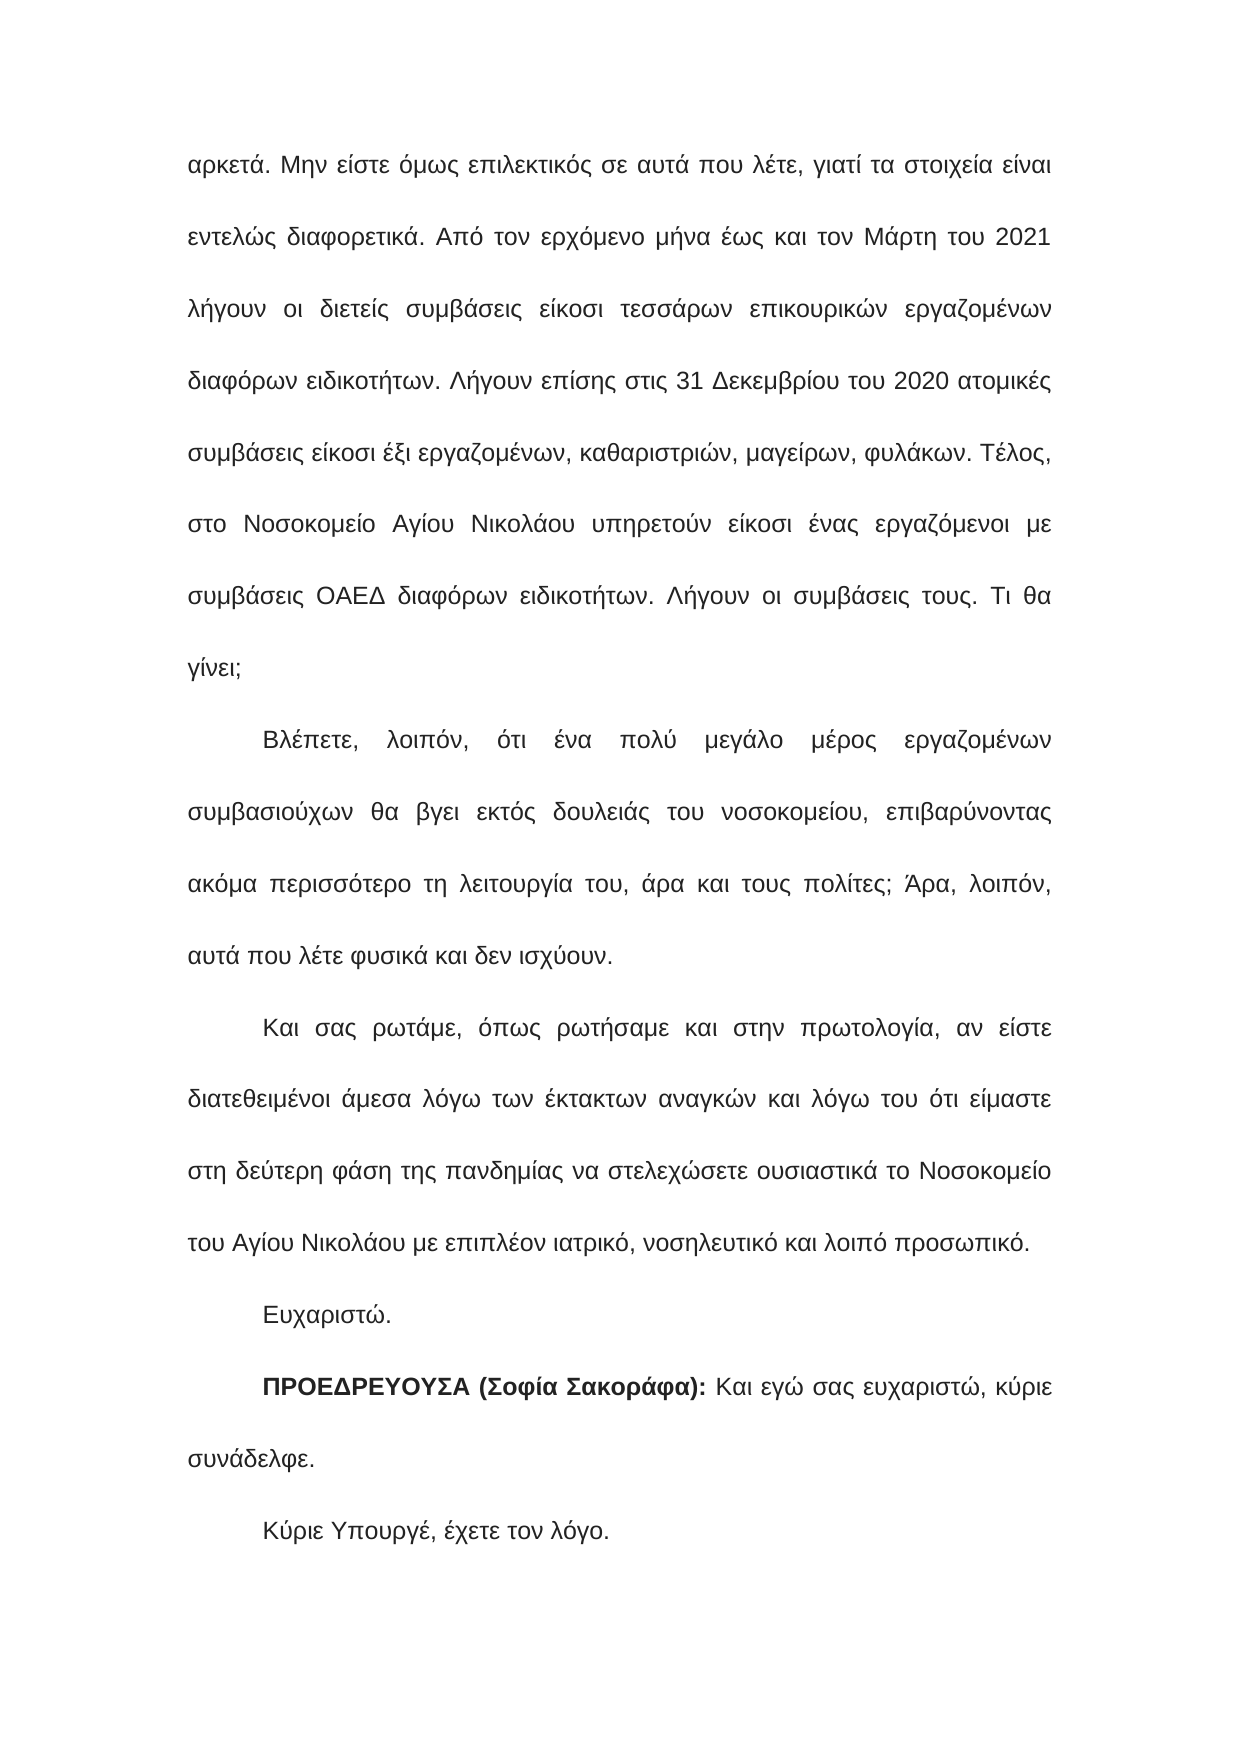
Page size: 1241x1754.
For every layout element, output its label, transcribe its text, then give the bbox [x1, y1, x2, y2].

text Ευχαριστώ. [187, 1300, 1053, 1329]
text Και σας ρωτάμε, όπως ρωτήσαμε και στην πρωτολογία, αν είστε διατεθειμένοι άμεσα λόγω των έκτακτων αναγκών και λόγω του ότι είμαστε στη δεύτερη φάση της πανδημίας να στελεχώσετε ουσιαστικά το Νοσοκομείο του Αγίου Νικολάου με επιπλέον ιατρικό, νοσηλευτικό και λοιπό προσωπικό. [187, 1012, 1053, 1257]
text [187, 150, 1053, 682]
text Βλέπετε, λοιπόν, ότι ένα πολύ μεγάλο μέρος εργαζομένων συμβασιούχων θα βγει εκτός δουλειάς του νοσοκομείου, επιβαρύνοντας ακόμα περισσότερο τη λειτουργία του, άρα και τους πολίτες; Άρα, λοιπόν, αυτά που λέτε φυσικά και δεν ισχύουν. [187, 725, 1053, 969]
text ΠΡΟΕΔΡΕΥΟΥΣΑ (Σοφία Σακοράφα): Και εγώ σας ευχαριστώ, κύριε συνάδελφε. [187, 1372, 1053, 1472]
text Κύριε Υπουργέ, έχετε τον λόγο. [187, 1516, 1053, 1544]
